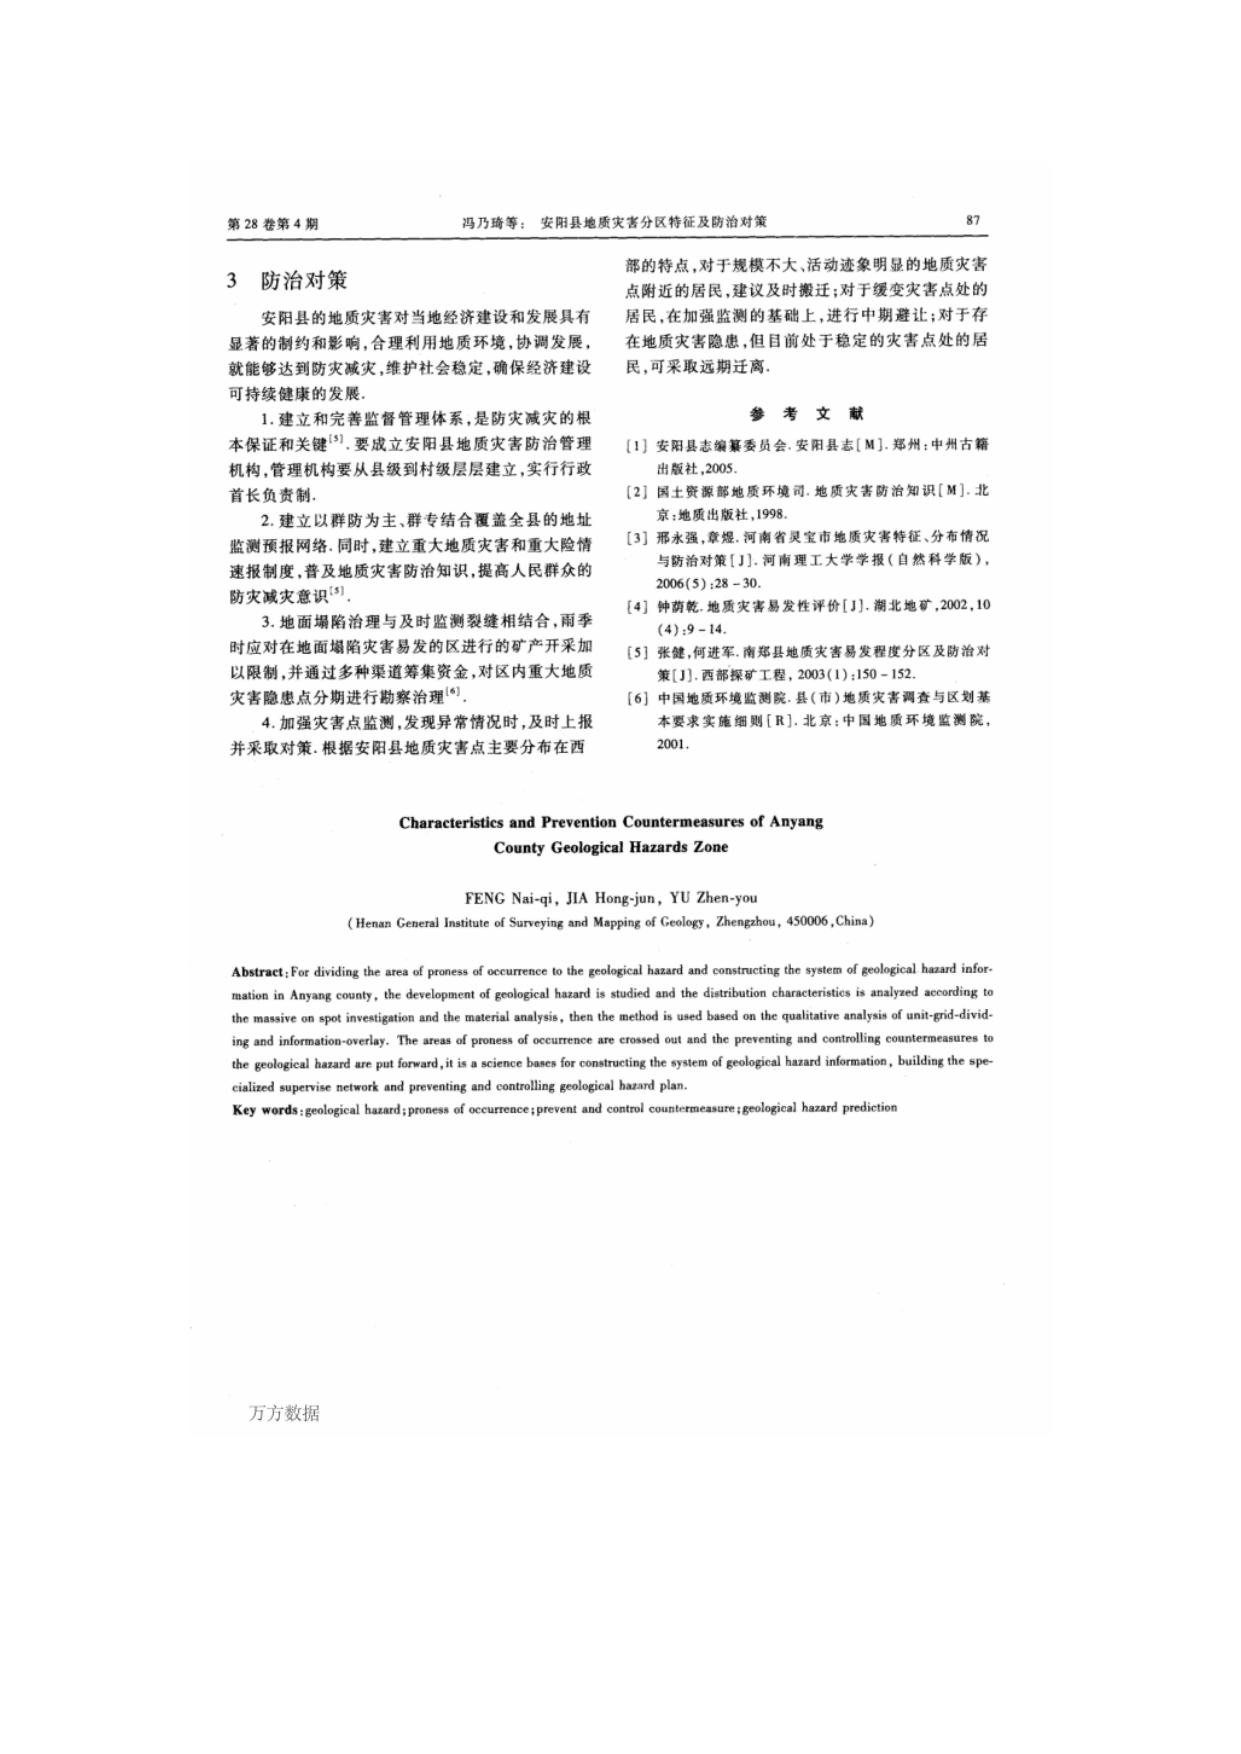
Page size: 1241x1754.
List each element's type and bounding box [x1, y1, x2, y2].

picture [187, 162, 1053, 1437]
